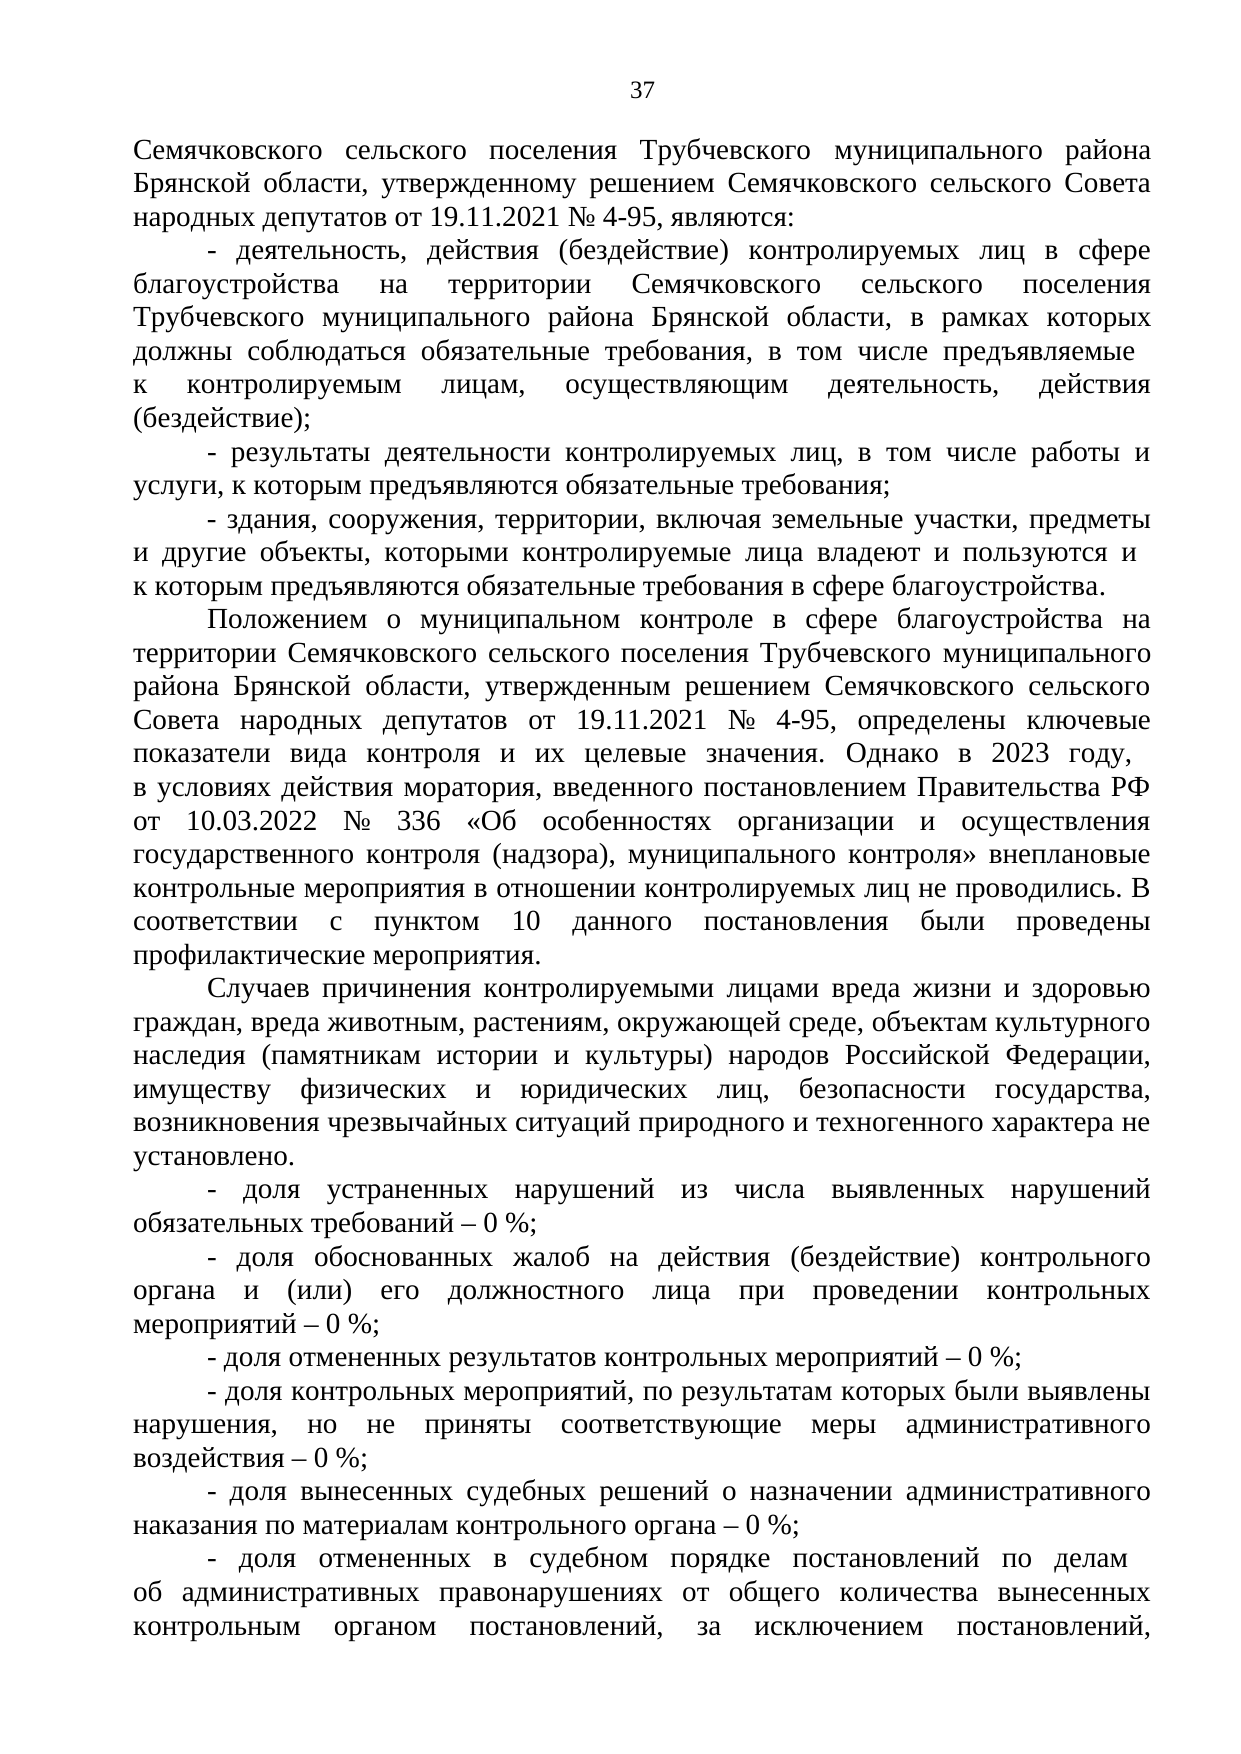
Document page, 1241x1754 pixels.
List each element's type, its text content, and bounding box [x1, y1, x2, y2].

text - доля устраненных нарушений из числа выявленных нарушений обязательных требований – 0 %; [133, 1172, 1152, 1239]
text - здания, сооружения, территории, включая земельные участки, предметы и другие объекты, которыми контролируемые лица владеют и пользуются и к которым предъявляются обязательные требования в сфере благоустройства. [133, 501, 1152, 601]
text - доля обоснованных жалоб на действия (бездействие) контрольного органа и (или) его должностного лица при проведении контрольных мероприятий – 0 %; [133, 1239, 1152, 1339]
text - доля отмененных результатов контрольных мероприятий – 0 %; [133, 1339, 1152, 1373]
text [133, 1541, 1152, 1641]
text - доля вынесенных судебных решений о назначении административного наказания по материалам контрольного органа – 0 %; [133, 1473, 1152, 1541]
text - результаты деятельности контролируемых лиц, в том числе работы и услуги, к которым предъявляются обязательные требования; [133, 434, 1152, 501]
text - доля контрольных мероприятий, по результатам которых были выявлены нарушения, но не приняты соответствующие меры административного воздействия – 0 %; [133, 1373, 1152, 1473]
text Случаев причинения контролируемыми лицами вреда жизни и здоровью граждан, вреда животным, растениям, окружающей среде, объектам культурного наследия (памятникам истории и культуры) народов Российской Федерации, имуществу физических и юридических лиц, безопасности государства, возникновения чрезвычайных ситуаций природного и техногенного характера не установлено. [133, 970, 1152, 1172]
text - деятельность, действия (бездействие) контролируемых лиц в сфере благоустройства на территории Семячковского сельского поселения Трубчевского муниципального района Брянской области, в рамках которых должны соблюдаться обязательные требования, в том числе предъявляемые к контролируемым лицам, осуществляющим деятельность, действия (бездействие); [133, 232, 1152, 434]
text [133, 132, 1152, 232]
text Положением о муниципальном контроле в сфере благоустройства на территории Семячковского сельского поселения Трубчевского муниципального района Брянской области, утвержденным решением Семячковского сельского Совета народных депутатов от 19.11.2021 № 4-95, определены ключевые показатели вида контроля и их целевые значения. Однако в 2023 году, в условиях действия моратория, введенного постановлением Правительства РФ от 10.03.2022 № 336 «Об особенностях организации и осуществления государственного контроля (надзора), муниципального контроля» внеплановые контрольные мероприятия в отношении контролируемых лиц не проводились. В соответствии с пунктом 10 данного постановления были проведены профилактические мероприятия. [133, 601, 1152, 970]
